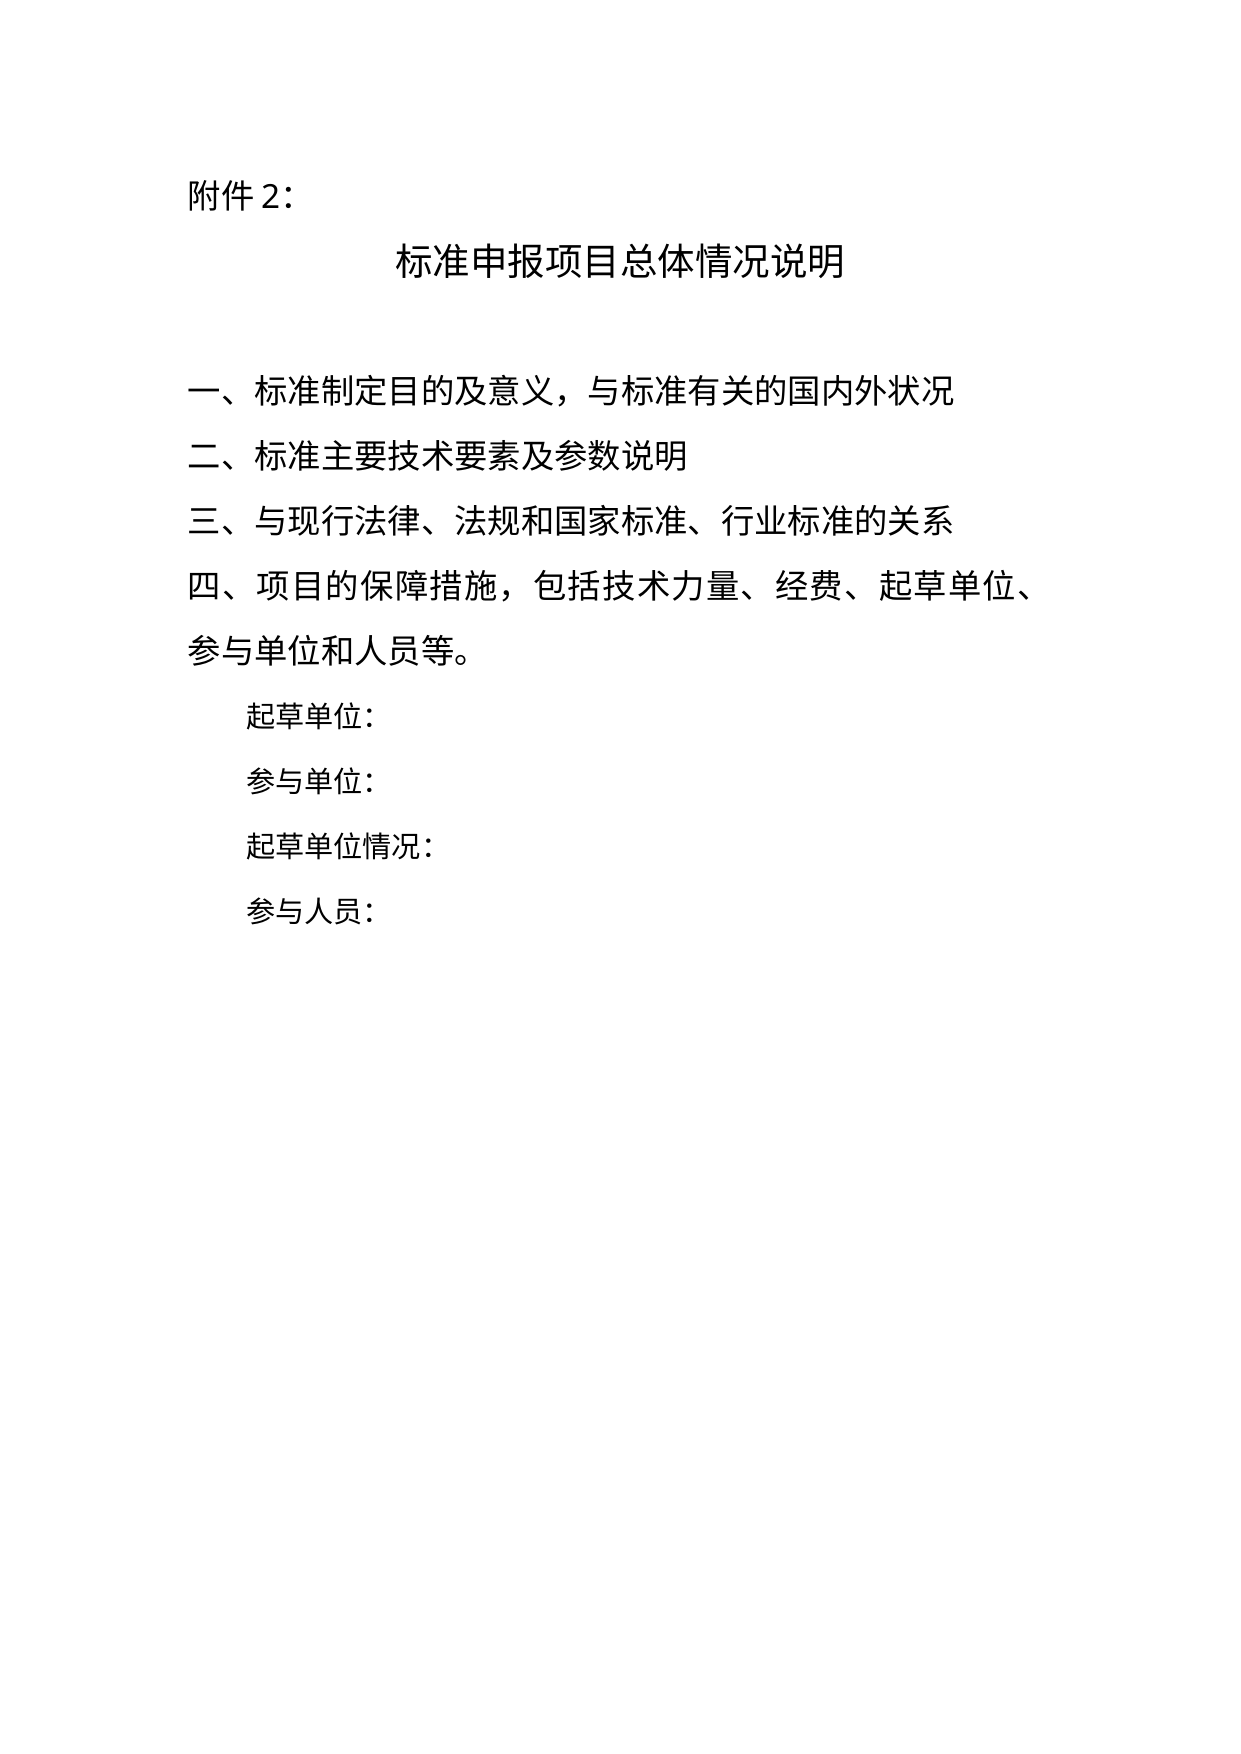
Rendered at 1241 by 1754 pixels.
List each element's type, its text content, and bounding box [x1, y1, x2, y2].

list 标准制定目的及意义，与标准有关的国内外状况 [187, 357, 1053, 422]
text 起草单位： [187, 682, 1053, 747]
text 起草单位情况： [187, 812, 1053, 877]
text 附件2： [187, 162, 1053, 227]
text 参与单位： [187, 747, 1053, 812]
list 标准主要技术要素及参数说明 [187, 422, 1053, 487]
text 三、与现行法律、法规和国家标准、行业标准的关系 [187, 487, 1053, 552]
text 标准申报项目总体情况说明 [187, 227, 1053, 292]
text 参与人员： [187, 877, 1053, 942]
text 四、项目的保障措施，包括技术力量、经费、起草单位、参与单位和人员等。 [187, 552, 1053, 682]
